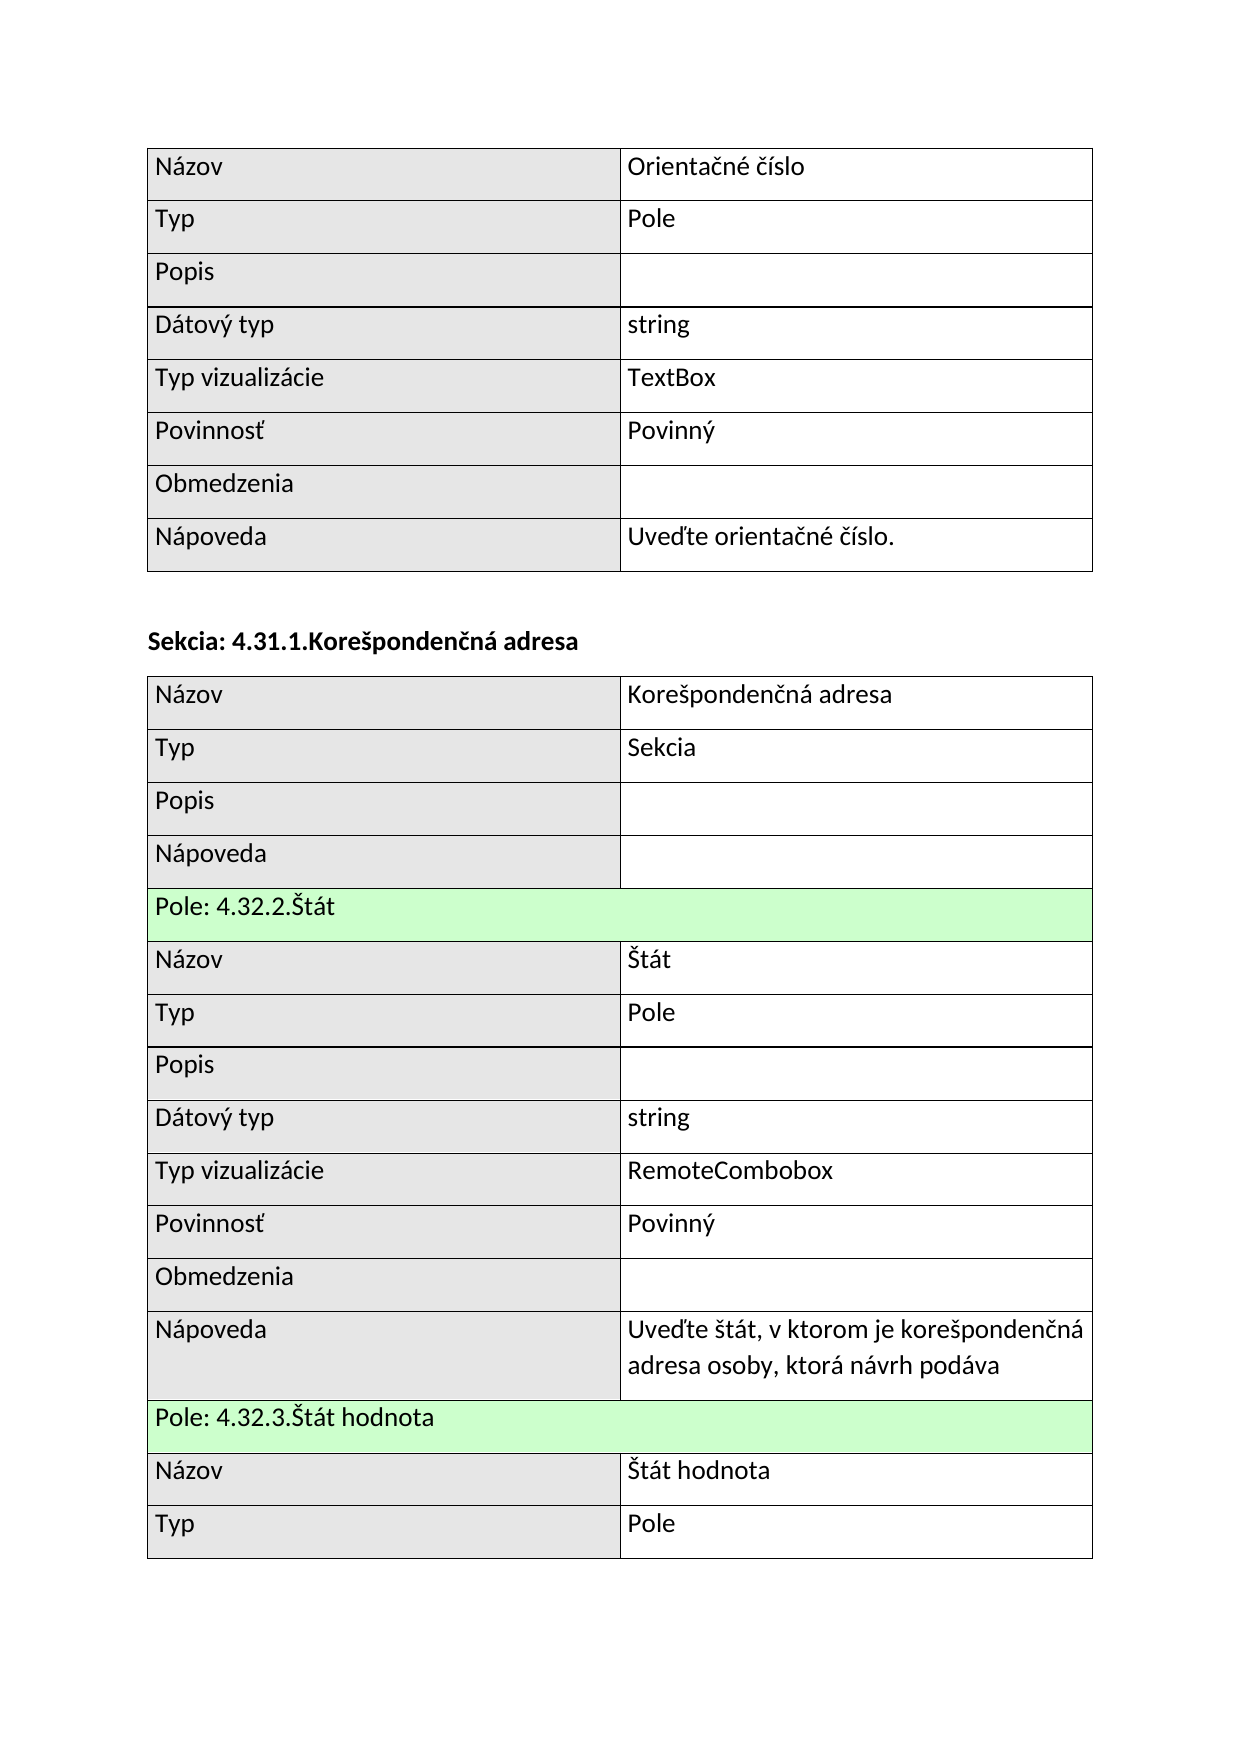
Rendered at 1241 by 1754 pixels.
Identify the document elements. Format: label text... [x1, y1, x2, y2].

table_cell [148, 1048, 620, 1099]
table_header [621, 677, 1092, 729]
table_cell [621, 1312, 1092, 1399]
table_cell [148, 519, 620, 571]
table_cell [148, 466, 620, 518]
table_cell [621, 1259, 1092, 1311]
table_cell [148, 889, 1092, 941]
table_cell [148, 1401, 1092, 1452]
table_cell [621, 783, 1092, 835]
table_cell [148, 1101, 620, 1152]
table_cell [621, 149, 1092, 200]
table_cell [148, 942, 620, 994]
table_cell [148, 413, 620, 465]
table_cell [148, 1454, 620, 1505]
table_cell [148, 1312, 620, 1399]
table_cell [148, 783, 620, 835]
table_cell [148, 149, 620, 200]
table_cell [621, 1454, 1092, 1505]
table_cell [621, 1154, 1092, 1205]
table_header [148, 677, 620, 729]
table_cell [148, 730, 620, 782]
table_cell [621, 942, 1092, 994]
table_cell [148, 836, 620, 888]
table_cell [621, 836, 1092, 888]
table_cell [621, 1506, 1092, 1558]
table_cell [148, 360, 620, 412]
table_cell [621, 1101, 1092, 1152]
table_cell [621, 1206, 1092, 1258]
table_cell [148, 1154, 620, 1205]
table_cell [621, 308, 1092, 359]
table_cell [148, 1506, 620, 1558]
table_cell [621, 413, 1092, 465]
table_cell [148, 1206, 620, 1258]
text Sekcia: 4.31.1.Korešpondenčná adresa [148, 624, 1093, 657]
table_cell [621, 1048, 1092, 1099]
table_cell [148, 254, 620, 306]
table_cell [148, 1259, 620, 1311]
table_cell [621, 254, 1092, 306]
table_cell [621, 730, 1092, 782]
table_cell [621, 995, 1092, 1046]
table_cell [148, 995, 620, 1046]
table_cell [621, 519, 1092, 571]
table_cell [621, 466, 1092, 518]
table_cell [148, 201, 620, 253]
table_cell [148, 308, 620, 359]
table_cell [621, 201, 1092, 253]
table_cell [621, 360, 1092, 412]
